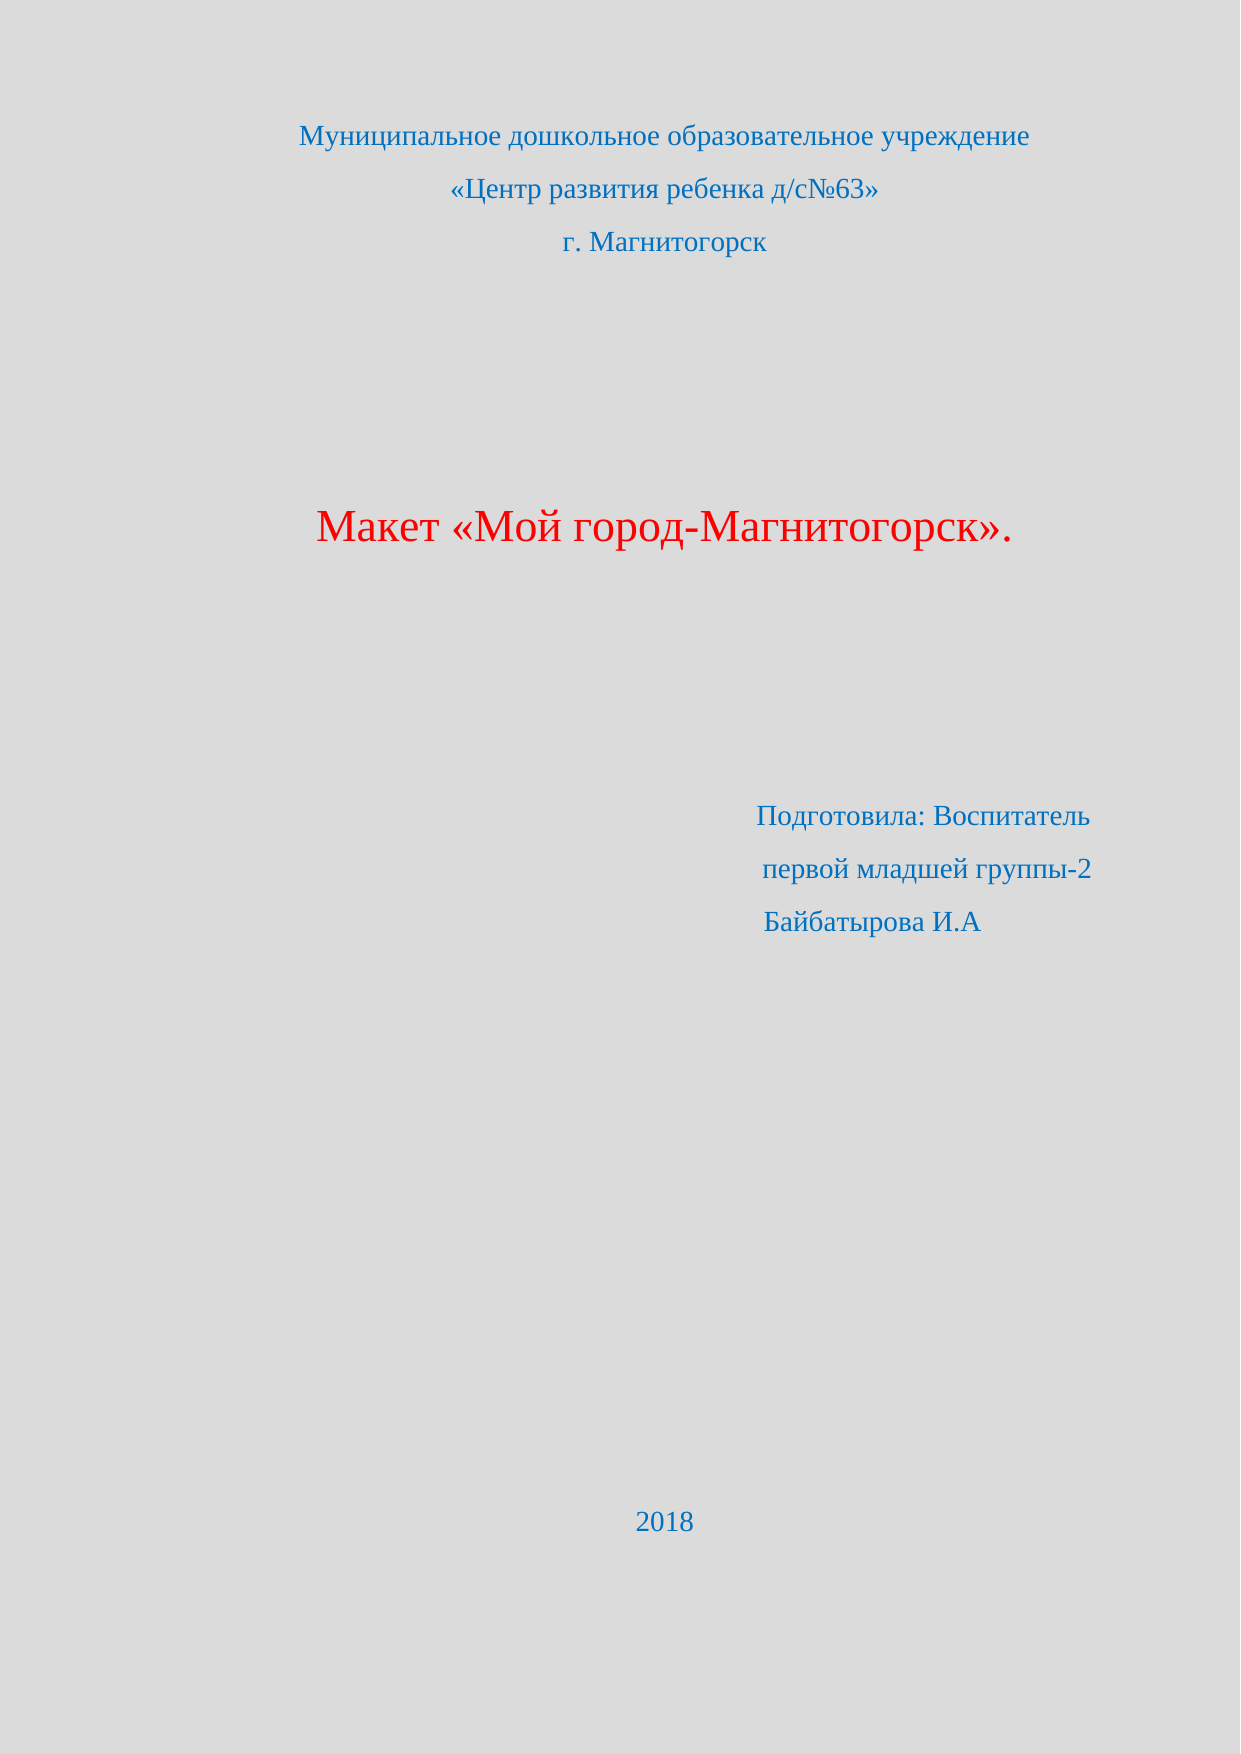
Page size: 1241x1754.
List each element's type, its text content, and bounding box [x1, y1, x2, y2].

text Макет «Мой город-Магнитогорск». [177, 499, 1152, 551]
text первой младшей группы-2 [177, 851, 1152, 885]
text Байбатырова И.А [177, 904, 1152, 937]
text Подготовила: Воспитатель [177, 798, 1152, 832]
text г. Магнитогорск [177, 224, 1152, 257]
text Муниципальное дошкольное образовательное учреждение [177, 118, 1152, 152]
text 2018 [177, 1504, 1152, 1537]
text «Центр развития ребенка д/с№63» [177, 171, 1152, 204]
